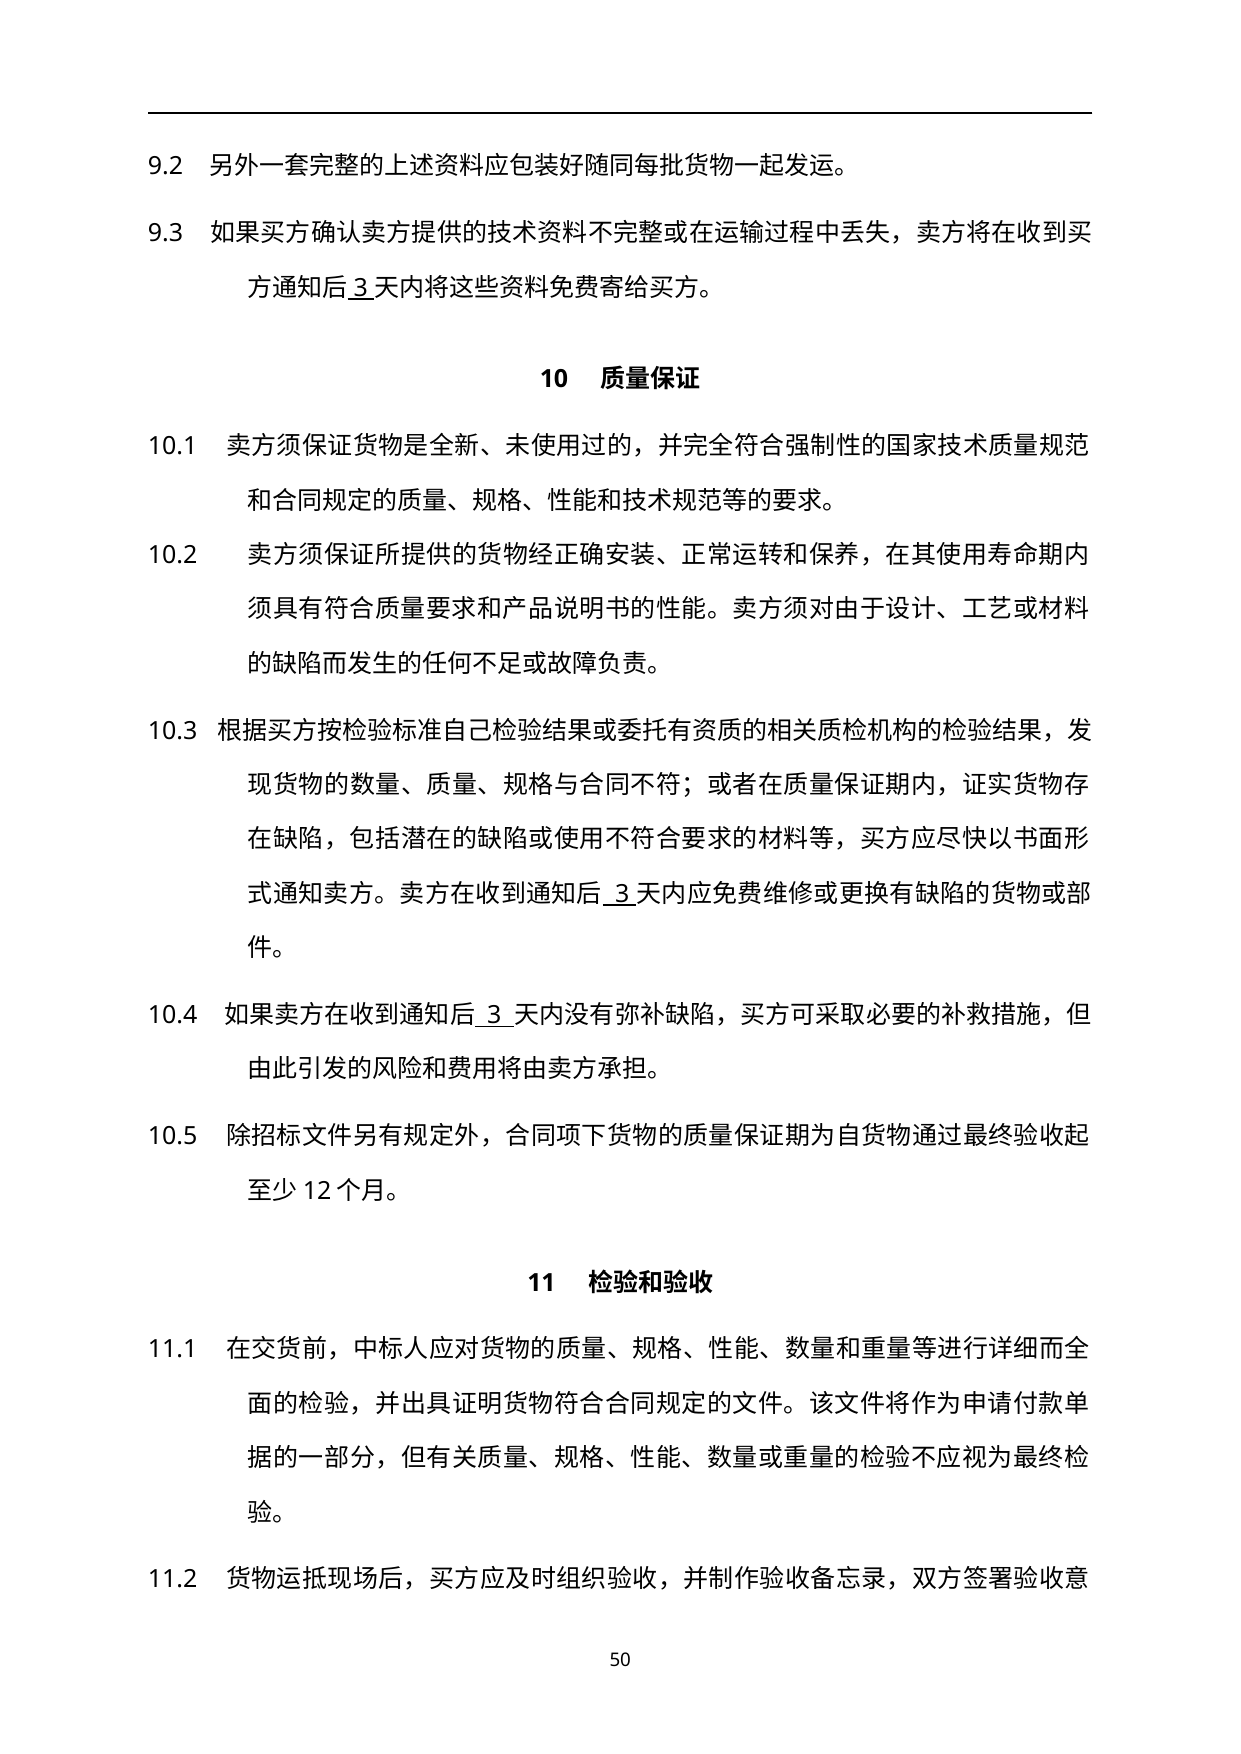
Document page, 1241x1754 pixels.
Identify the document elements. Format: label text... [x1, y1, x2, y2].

text 9.3 如果买方确认卖方提供的技术资料不完整或在运输过程中丢失，卖方将在收到买方通知后 3 天内将这些资料免费寄给买方。 [148, 213, 1092, 303]
text 11.1 在交货前，中标人应对货物的质量、规格、性能、数量和重量等进行详细而全面的检验，并出具证明货物符合合同规定的文件。该文件将作为申请付款单据的一部分，但有关质量、规格、性能、数量或重量的检验不应视为最终检验。 [148, 1329, 1092, 1528]
text 10.5 除招标文件另有规定外，合同项下货物的质量保证期为自货物通过最终验收起至少12个月。 [148, 1116, 1092, 1206]
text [148, 1559, 1092, 1595]
text 10.2 卖方须保证所提供的货物经正确安装、正常运转和保养，在其使用寿命期内须具有符合质量要求和产品说明书的性能。卖方须对由于设计、工艺或材料的缺陷而发生的任何不足或故障负责。 [148, 534, 1092, 679]
subtitle 11 检验和验收 [148, 1262, 1092, 1298]
text 10.4 如果卖方在收到通知后 3 天内没有弥补缺陷，买方可采取必要的补救措施，但由此引发的风险和费用将由卖方承担。 [148, 994, 1092, 1085]
text 9.2 另外一套完整的上述资料应包装好随同每批货物一起发运。 [148, 146, 1092, 182]
text 10.1 卖方须保证货物是全新、未使用过的，并完全符合强制性的国家技术质量规范和合同规定的质量、规格、性能和技术规范等的要求。 [148, 426, 1092, 516]
subtitle 10 质量保证 [148, 359, 1092, 395]
text 10.3 根据买方按检验标准自己检验结果或委托有资质的相关质检机构的检验结果，发现货物的数量、质量、规格与合同不符；或者在质量保证期内，证实货物存在缺陷，包括潜在的缺陷或使用不符合要求的材料等，买方应尽快以书面形式通知卖方。卖方在收到通知后 3 天内应免费维修或更换有缺陷的货物或部件。 [148, 710, 1092, 964]
